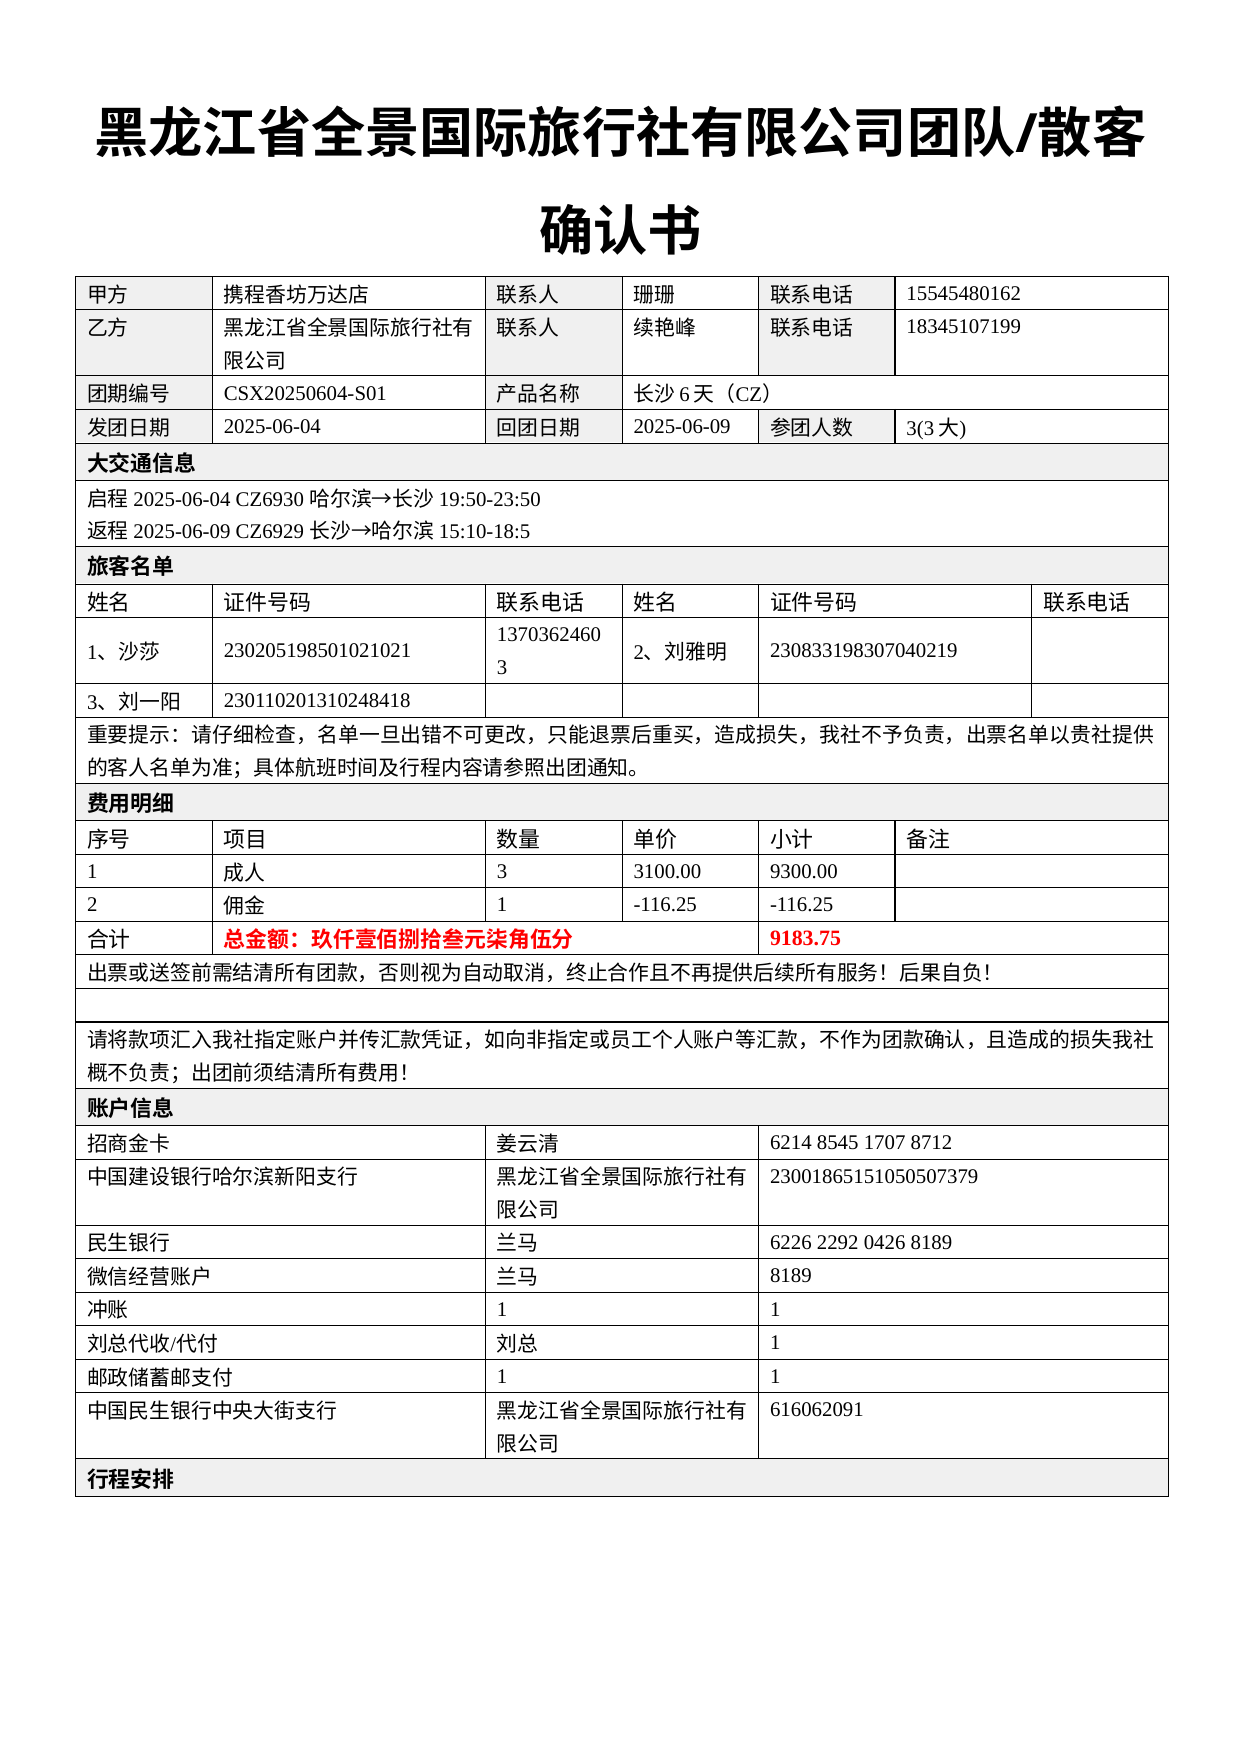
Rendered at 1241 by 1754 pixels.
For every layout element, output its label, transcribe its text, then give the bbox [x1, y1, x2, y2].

table_cell 1、沙莎 [76, 618, 212, 683]
table_cell 姓名 [623, 585, 758, 617]
table_cell 姓名 [76, 585, 212, 617]
table_cell 乙方 [76, 310, 212, 375]
table_cell 联系电话 [486, 585, 622, 617]
table_cell 重要提示：请仔细检查，名单一旦出错不可更改，只能退票后重买，造成损失，我社不予负责，出票名单以贵社提供的客人名单为准；具体航班时间及行程内容请参照出团通知。 [76, 718, 1168, 783]
table_cell 备注 [896, 821, 1168, 854]
table_cell [1032, 684, 1168, 717]
table_cell 230110201310248418 [213, 684, 485, 717]
table_cell 刘总代收/代付 [76, 1326, 485, 1359]
table_cell 团期编号 [76, 376, 212, 409]
table_cell 冲账 [76, 1293, 485, 1325]
table_cell 1 [486, 1360, 758, 1392]
table_cell 招商金卡 [76, 1126, 485, 1158]
table_cell 1 [76, 855, 212, 887]
table_cell 黑龙江省全景国际旅行社有限公司 [486, 1393, 758, 1458]
table_cell 9300.00 [759, 855, 894, 887]
table_cell CSX20250604-S01 [213, 376, 485, 409]
table_cell 6226 2292 0426 8189 [759, 1226, 1168, 1258]
table_cell 13703624603 [486, 618, 622, 683]
table_header 联系电话 [759, 277, 894, 309]
table_cell [1032, 618, 1168, 683]
text 黑龙江省全景国际旅行社有限公司团队/散客确认书 [75, 81, 1165, 276]
table_cell [486, 684, 622, 717]
table_cell 23001865151050507379 [759, 1160, 1168, 1224]
table_cell 8189 [759, 1259, 1168, 1292]
table_cell 证件号码 [213, 585, 485, 617]
table_header 珊珊 [623, 277, 758, 309]
table_header 联系人 [486, 277, 622, 309]
table_cell 证件号码 [759, 585, 1031, 617]
table_cell 9183.75 [759, 922, 1168, 954]
table_cell 佣金 [213, 888, 485, 921]
table_cell 2、刘雅明 [623, 618, 758, 683]
table_cell 邮政储蓄邮支付 [76, 1360, 485, 1392]
table_cell 黑龙江省全景国际旅行社有限公司 [486, 1160, 758, 1224]
table_cell [76, 989, 1168, 1021]
table_cell 请将款项汇入我社指定账户并传汇款凭证，如向非指定或员工个人账户等汇款，不作为团款确认，且造成的损失我社概不负责；出团前须结清所有费用！ [76, 1023, 1168, 1087]
table_cell 1 [759, 1360, 1168, 1392]
table_cell 6214 8545 1707 8712 [759, 1126, 1168, 1158]
table_cell 1 [486, 888, 622, 921]
table_cell [896, 855, 1168, 887]
table_header 携程香坊万达店 [213, 277, 485, 309]
table_cell 1 [759, 1293, 1168, 1325]
table_cell 230833198307040219 [759, 618, 1031, 683]
table_cell 参团人数 [759, 410, 894, 442]
table_cell 小计 [759, 821, 894, 854]
table_cell 18345107199 [896, 310, 1168, 375]
table_cell 单价 [623, 821, 758, 854]
table_cell 项目 [213, 821, 485, 854]
table_cell 回团日期 [486, 410, 622, 442]
table_cell 中国民生银行中央大街支行 [76, 1393, 485, 1458]
table_cell -116.25 [759, 888, 894, 921]
table_cell 成人 [213, 855, 485, 887]
table_cell 费用明细 [76, 784, 1168, 820]
table_cell 账户信息 [76, 1089, 1168, 1125]
table_cell 2025-06-04 [213, 410, 485, 442]
table_cell 1 [486, 1293, 758, 1325]
table_cell 长沙6天（CZ） [623, 376, 1168, 409]
table_cell 合计 [76, 922, 212, 954]
table_cell 联系电话 [759, 310, 894, 375]
table_cell [896, 888, 1168, 921]
table_cell 中国建设银行哈尔滨新阳支行 [76, 1160, 485, 1224]
table_cell 总金额：玖仟壹佰捌拾叁元柒角伍分 [213, 922, 758, 954]
table_cell 续艳峰 [623, 310, 758, 375]
table_cell 微信经营账户 [76, 1259, 485, 1292]
table_cell 联系人 [486, 310, 622, 375]
table_cell 230205198501021021 [213, 618, 485, 683]
table_cell 出票或送签前需结清所有团款，否则视为自动取消，终止合作且不再提供后续所有服务！后果自负！ [76, 955, 1168, 988]
table_cell 3100.00 [623, 855, 758, 887]
table_cell 姜云清 [486, 1126, 758, 1158]
table_header 15545480162 [896, 277, 1168, 309]
table_cell 兰马 [486, 1259, 758, 1292]
table_cell 旅客名单 [76, 547, 1168, 583]
table_cell 启程 2025-06-04 CZ6930 哈尔滨→长沙 19:50-23:50 返程 2025-06-09 CZ6929 长沙→哈尔滨 15:10-18:5 [76, 481, 1168, 546]
table_cell 序号 [76, 821, 212, 854]
table_cell 兰马 [486, 1226, 758, 1258]
table_cell 2025-06-09 [623, 410, 758, 442]
table_cell 616062091 [759, 1393, 1168, 1458]
table_cell 黑龙江省全景国际旅行社有限公司 [213, 310, 485, 375]
table_cell 发团日期 [76, 410, 212, 442]
table_cell 大交通信息 [76, 444, 1168, 480]
table_header 甲方 [76, 277, 212, 309]
table_cell 联系电话 [1032, 585, 1168, 617]
table_cell [759, 684, 1031, 717]
table_cell 民生银行 [76, 1226, 485, 1258]
table_cell 行程安排 [76, 1459, 1168, 1496]
table_cell -116.25 [623, 888, 758, 921]
table_cell 1 [759, 1326, 1168, 1359]
table_cell 产品名称 [486, 376, 622, 409]
table_cell 3 [486, 855, 622, 887]
table_cell [623, 684, 758, 717]
table_cell 数量 [486, 821, 622, 854]
table_cell 刘总 [486, 1326, 758, 1359]
table_cell 3、刘一阳 [76, 684, 212, 717]
table_cell 3(3大) [896, 410, 1168, 442]
table_cell 2 [76, 888, 212, 921]
